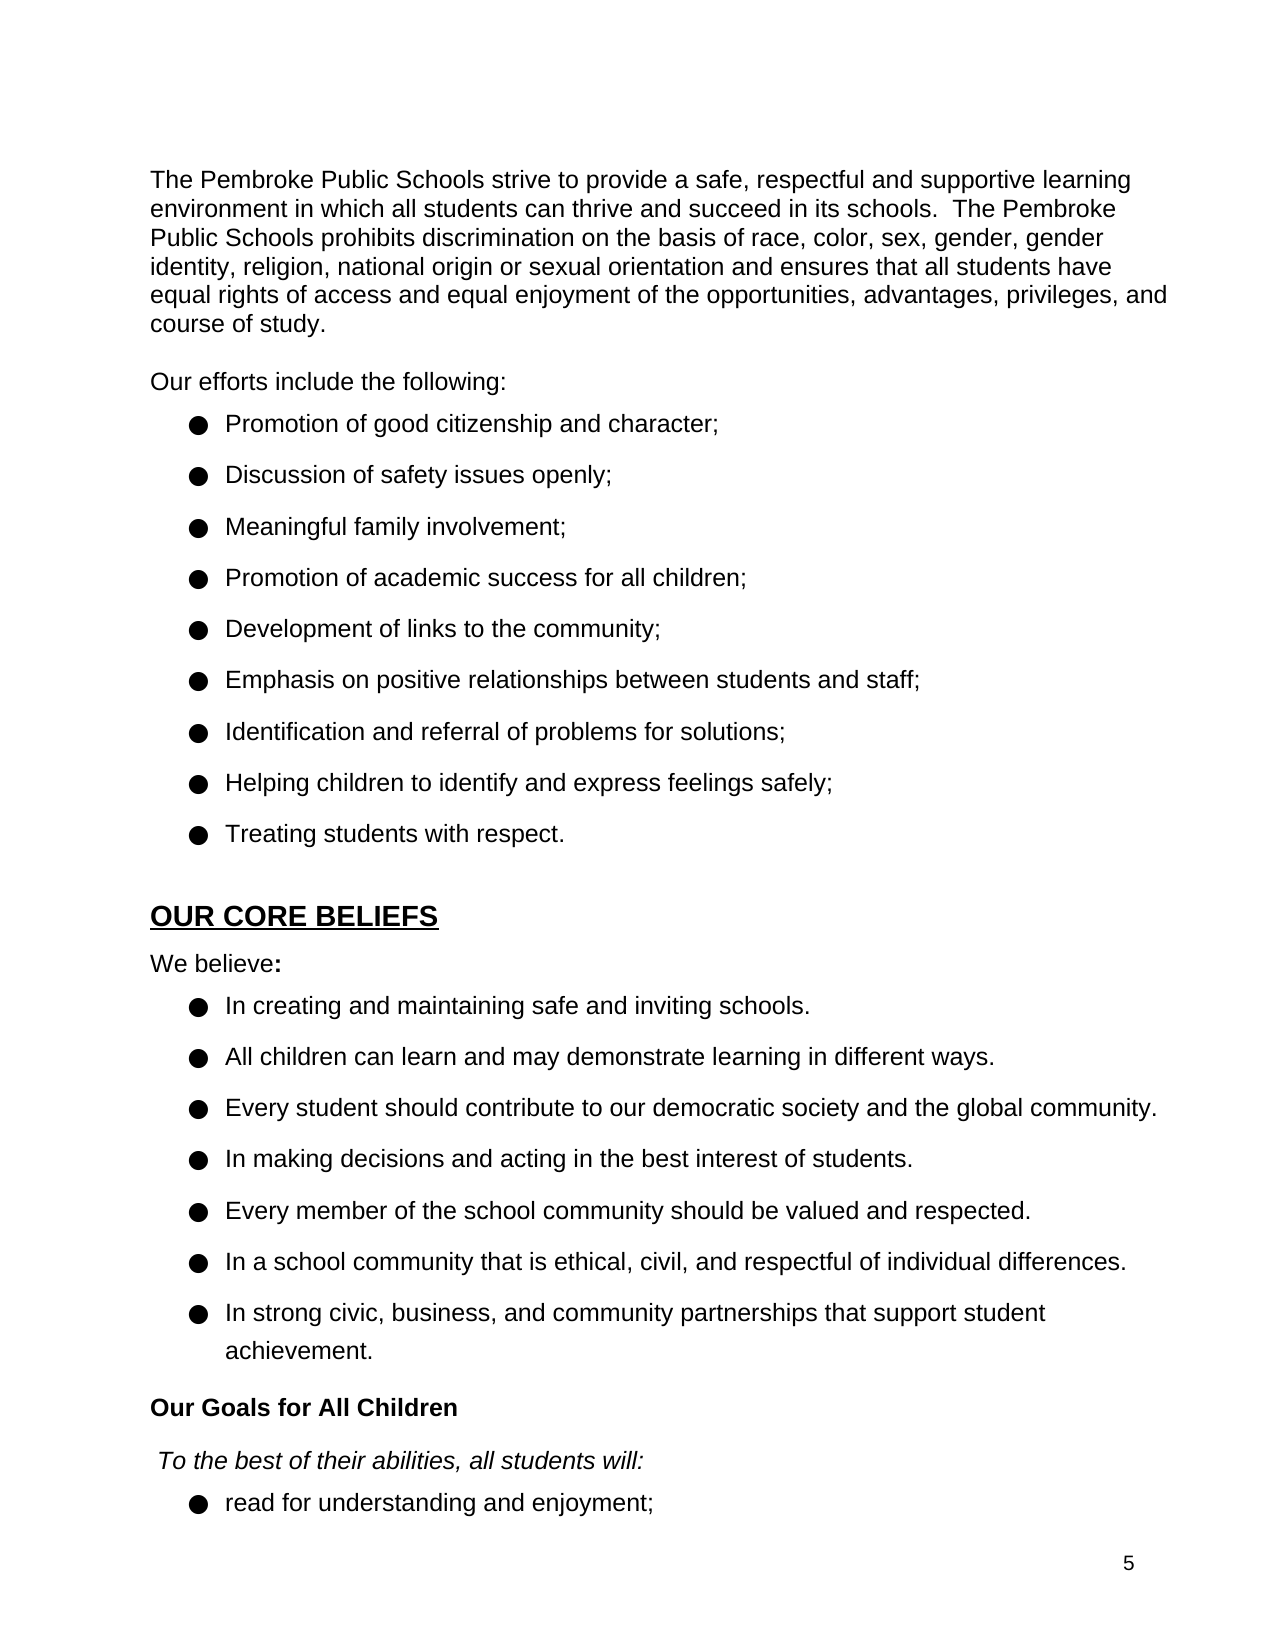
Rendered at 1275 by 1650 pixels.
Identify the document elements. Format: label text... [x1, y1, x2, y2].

list Every student should contribute to our democratic society and the global community. [187, 1079, 1172, 1131]
list Development of links to the community; [187, 600, 1172, 652]
text Our efforts include the following: [150, 367, 1172, 395]
text To the best of their abilities, all students will: [150, 1446, 1172, 1475]
list Emphasis on positive relationships between students and staff; [187, 652, 1172, 703]
subtitle Our Goals for All Children [150, 1393, 1172, 1422]
list In creating and maintaining safe and inviting schools. [187, 977, 1172, 1028]
list In a school community that is ethical, civil, and respectful of individual differences. [187, 1233, 1172, 1284]
list All children can learn and may demonstrate learning in different ways. [187, 1028, 1172, 1079]
list Treating students with respect. [187, 805, 1172, 857]
list In strong civic, business, and community partnerships that support student achievement. [187, 1284, 1172, 1364]
subtitle OUR CORE BELIEFS [150, 908, 1172, 954]
list Helping children to identify and express feelings safely; [187, 754, 1172, 805]
list Discussion of safety issues openly; [187, 447, 1172, 498]
subtitle We believe: [150, 954, 1172, 977]
text The Pembroke Public Schools strive to provide a safe, respectful and supportive learning environment in which all students can thrive and succeed in its schools. The Pembroke Public Schools prohibits discrimination on the basis of race, color, sex, gender, gender identity, religion, national origin or sexual orientation and ensures that all students have equal rights of access and equal enjoyment of the opportunities, advantages, privileges, and course of study. [150, 165, 1172, 338]
list Promotion of academic success for all children; [187, 549, 1172, 600]
list read for understanding and enjoyment; [187, 1475, 1172, 1526]
list Meaningful family involvement; [187, 498, 1172, 549]
list Promotion of good citizenship and character; [187, 395, 1172, 447]
list Every member of the school community should be valued and respected. [187, 1182, 1172, 1233]
list In making decisions and acting in the best interest of students. [187, 1131, 1172, 1182]
list Identification and referral of problems for solutions; [187, 703, 1172, 754]
